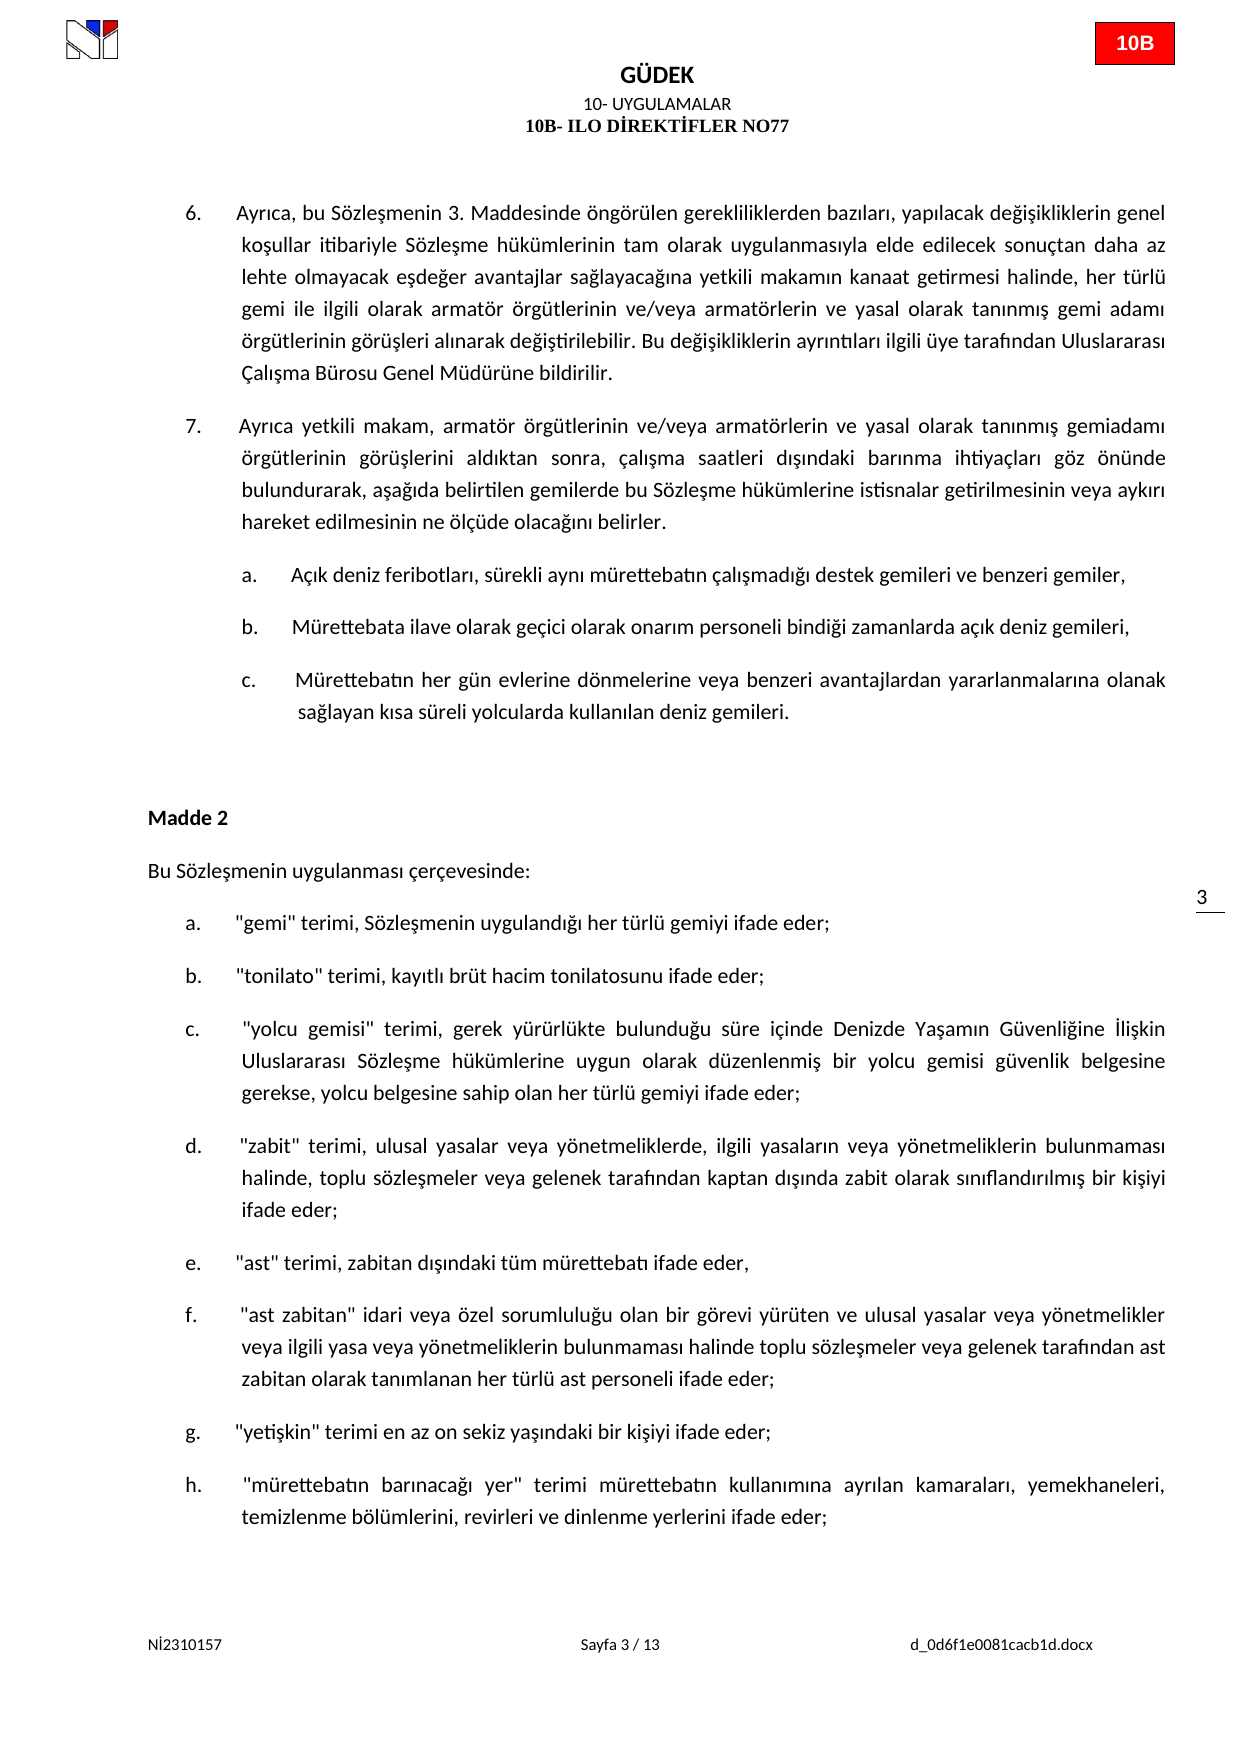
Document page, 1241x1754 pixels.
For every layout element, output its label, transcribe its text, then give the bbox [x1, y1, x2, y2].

text d. "zabit" terimi, ulusal yasalar veya yönetmeliklerde, ilgili yasaların veya yönetmeliklerin bulunmaması halinde, toplu sözleşmeler veya gelenek tarafından kaptan dışında zabit olarak sınıflandırılmış bir kişiyi ifade eder; [185, 1132, 1167, 1223]
text e. "ast" terimi, zabitan dışındaki tüm mürettebatı ifade eder, [185, 1249, 1167, 1275]
text a. Açık deniz feribotları, sürekli aynı mürettebatın çalışmadığı destek gemileri ve benzeri gemiler, [241, 561, 1167, 587]
text Madde 2 [148, 804, 1167, 831]
text b. "tonilato" terimi, kayıtlı brüt hacim tonilatosunu ifade eder; [185, 962, 1167, 989]
text c. Mürettebatın her gün evlerine dönmelerine veya benzeri avantajlardan yararlanmalarına olanak sağlayan kısa süreli yolcularda kullanılan deniz gemileri. [241, 666, 1167, 725]
text c. "yolcu gemisi" terimi, gerek yürürlükte bulunduğu süre içinde Denizde Yaşamın Güvenliğine İlişkin Uluslararası Sözleşme hükümlerine uygun olarak düzenlenmiş bir yolcu gemisi güvenlik belgesine gerekse, yolcu belgesine sahip olan her türlü gemiyi ifade eder; [185, 1015, 1167, 1106]
text 6. Ayrıca, bu Sözleşmenin 3. Maddesinde öngörülen gerekliliklerden bazıları, yapılacak değişikliklerin genel koşullar itibariyle Sözleşme hükümlerinin tam olarak uygulanmasıyla elde edilecek sonuçtan daha az lehte olmayacak eşdeğer avantajlar sağlayacağına yetkili makamın kanaat getirmesi halinde, her türlü gemi ile ilgili olarak armatör örgütlerinin ve/veya armatörlerin ve yasal olarak tanınmış gemi adamı örgütlerinin görüşleri alınarak değiştirilebilir. Bu değişikliklerin ayrıntıları ilgili üye tarafından Uluslararası Çalışma Bürosu Genel Müdürüne bildirilir. [185, 199, 1167, 386]
text f. "ast zabitan" idari veya özel sorumluluğu olan bir görevi yürüten ve ulusal yasalar veya yönetmelikler veya ilgili yasa veya yönetmeliklerin bulunmaması halinde toplu sözleşmeler veya gelenek tarafından ast zabitan olarak tanımlanan her türlü ast personeli ifade eder; [185, 1302, 1167, 1392]
text a. "gemi" terimi, Sözleşmenin uygulandığı her türlü gemiyi ifade eder; [185, 909, 1167, 936]
text b. Mürettebata ilave olarak geçici olarak onarım personeli bindiği zamanlarda açık deniz gemileri, [241, 613, 1167, 640]
text 7. Ayrıca yetkili makam, armatör örgütlerinin ve/veya armatörlerin ve yasal olarak tanınmış gemiadamı örgütlerinin görüşlerini aldıktan sonra, çalışma saatleri dışındaki barınma ihtiyaçları göz önünde bulundurarak, aşağıda belirtilen gemilerde bu Sözleşme hükümlerine istisnalar getirilmesinin veya aykırı hareket edilmesinin ne ölçüde olacağını belirler. [185, 412, 1167, 534]
text g. "yetişkin" terimi en az on sekiz yaşındaki bir kişiyi ifade eder; [185, 1418, 1167, 1445]
picture [66, 20, 118, 59]
text Bu Sözleşmenin uygulanması çerçevesinde: [148, 857, 1167, 883]
text h. "mürettebatın barınacağı yer" terimi mürettebatın kullanımına ayrılan kamaraları, yemekhaneleri, temizlenme bölümlerini, revirleri ve dinlenme yerlerini ifade eder; [185, 1471, 1167, 1530]
